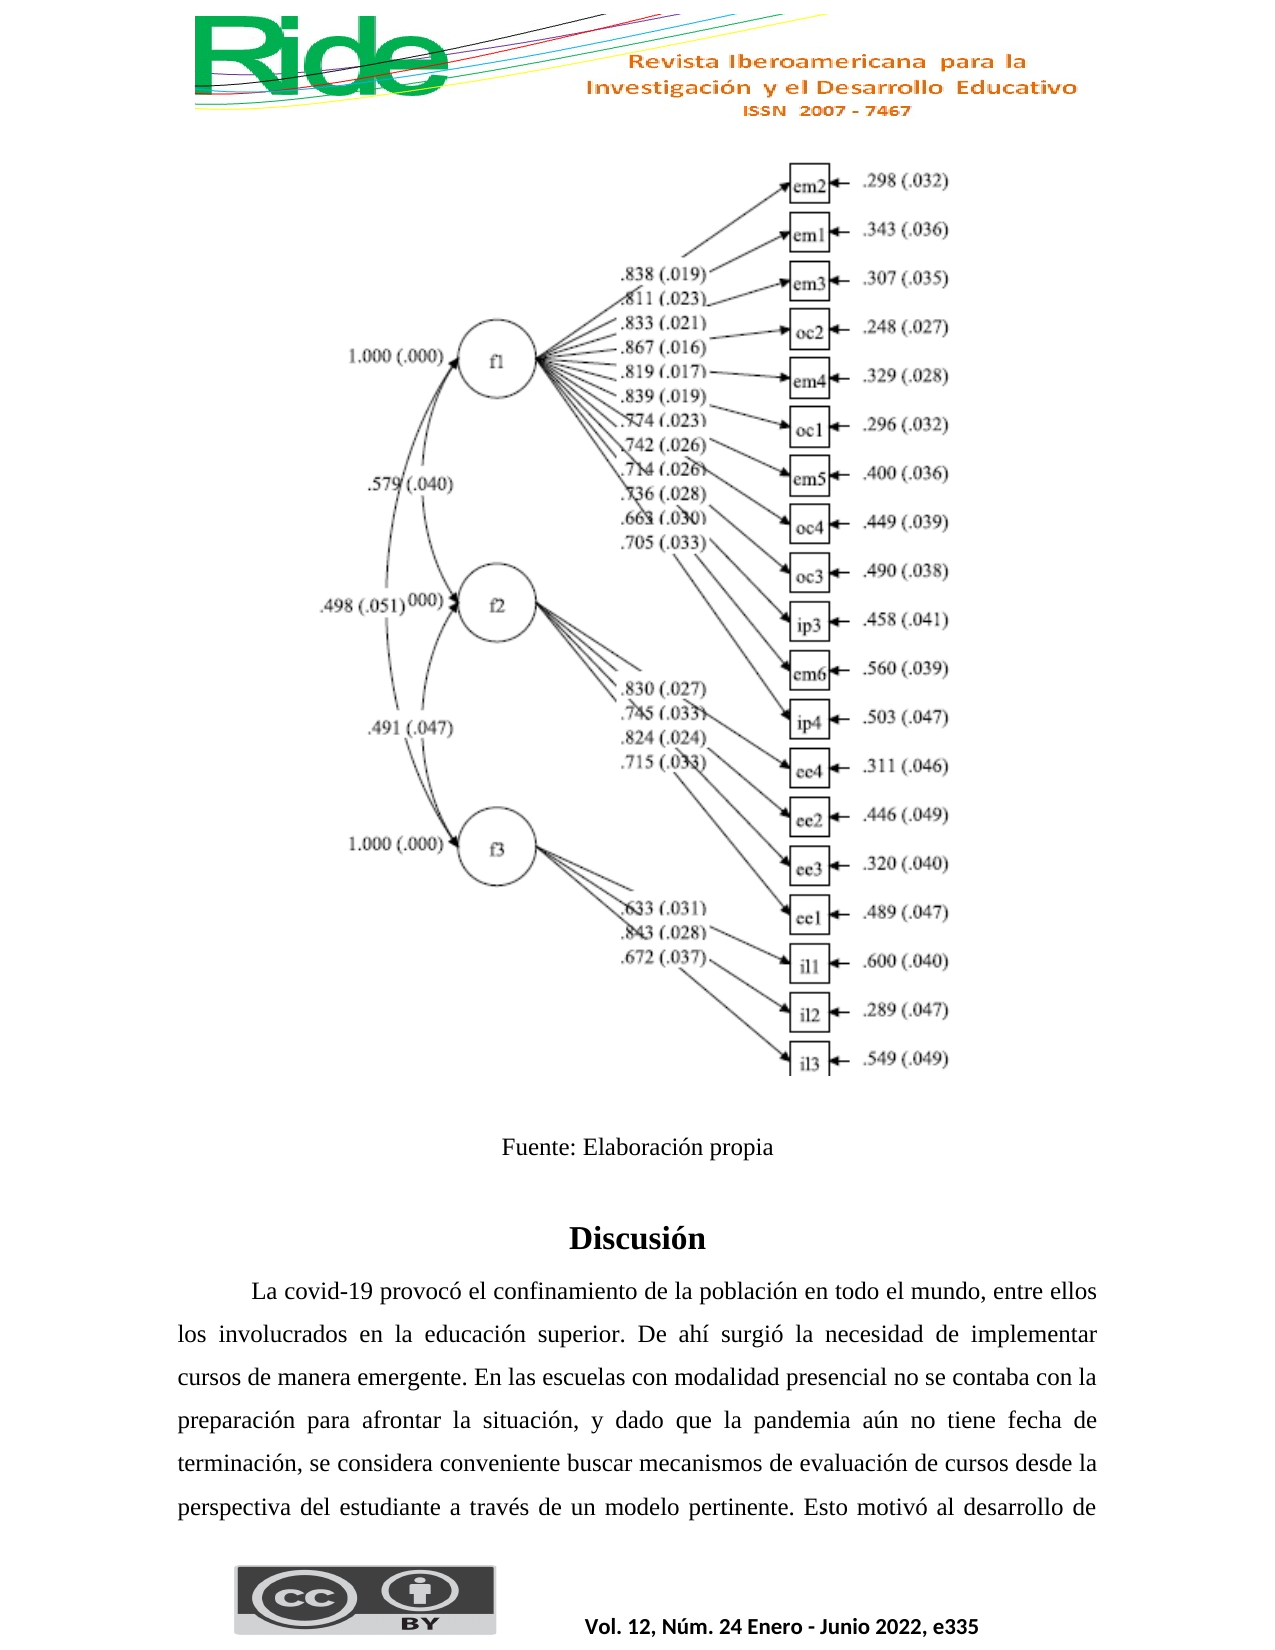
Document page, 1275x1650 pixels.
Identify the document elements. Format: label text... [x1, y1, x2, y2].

picture [234, 1565, 497, 1635]
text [177, 1276, 1098, 1520]
text Discusión [177, 1218, 1098, 1257]
picture [194, 14, 1081, 119]
text Fuente: Elaboración propia [177, 1132, 1098, 1161]
